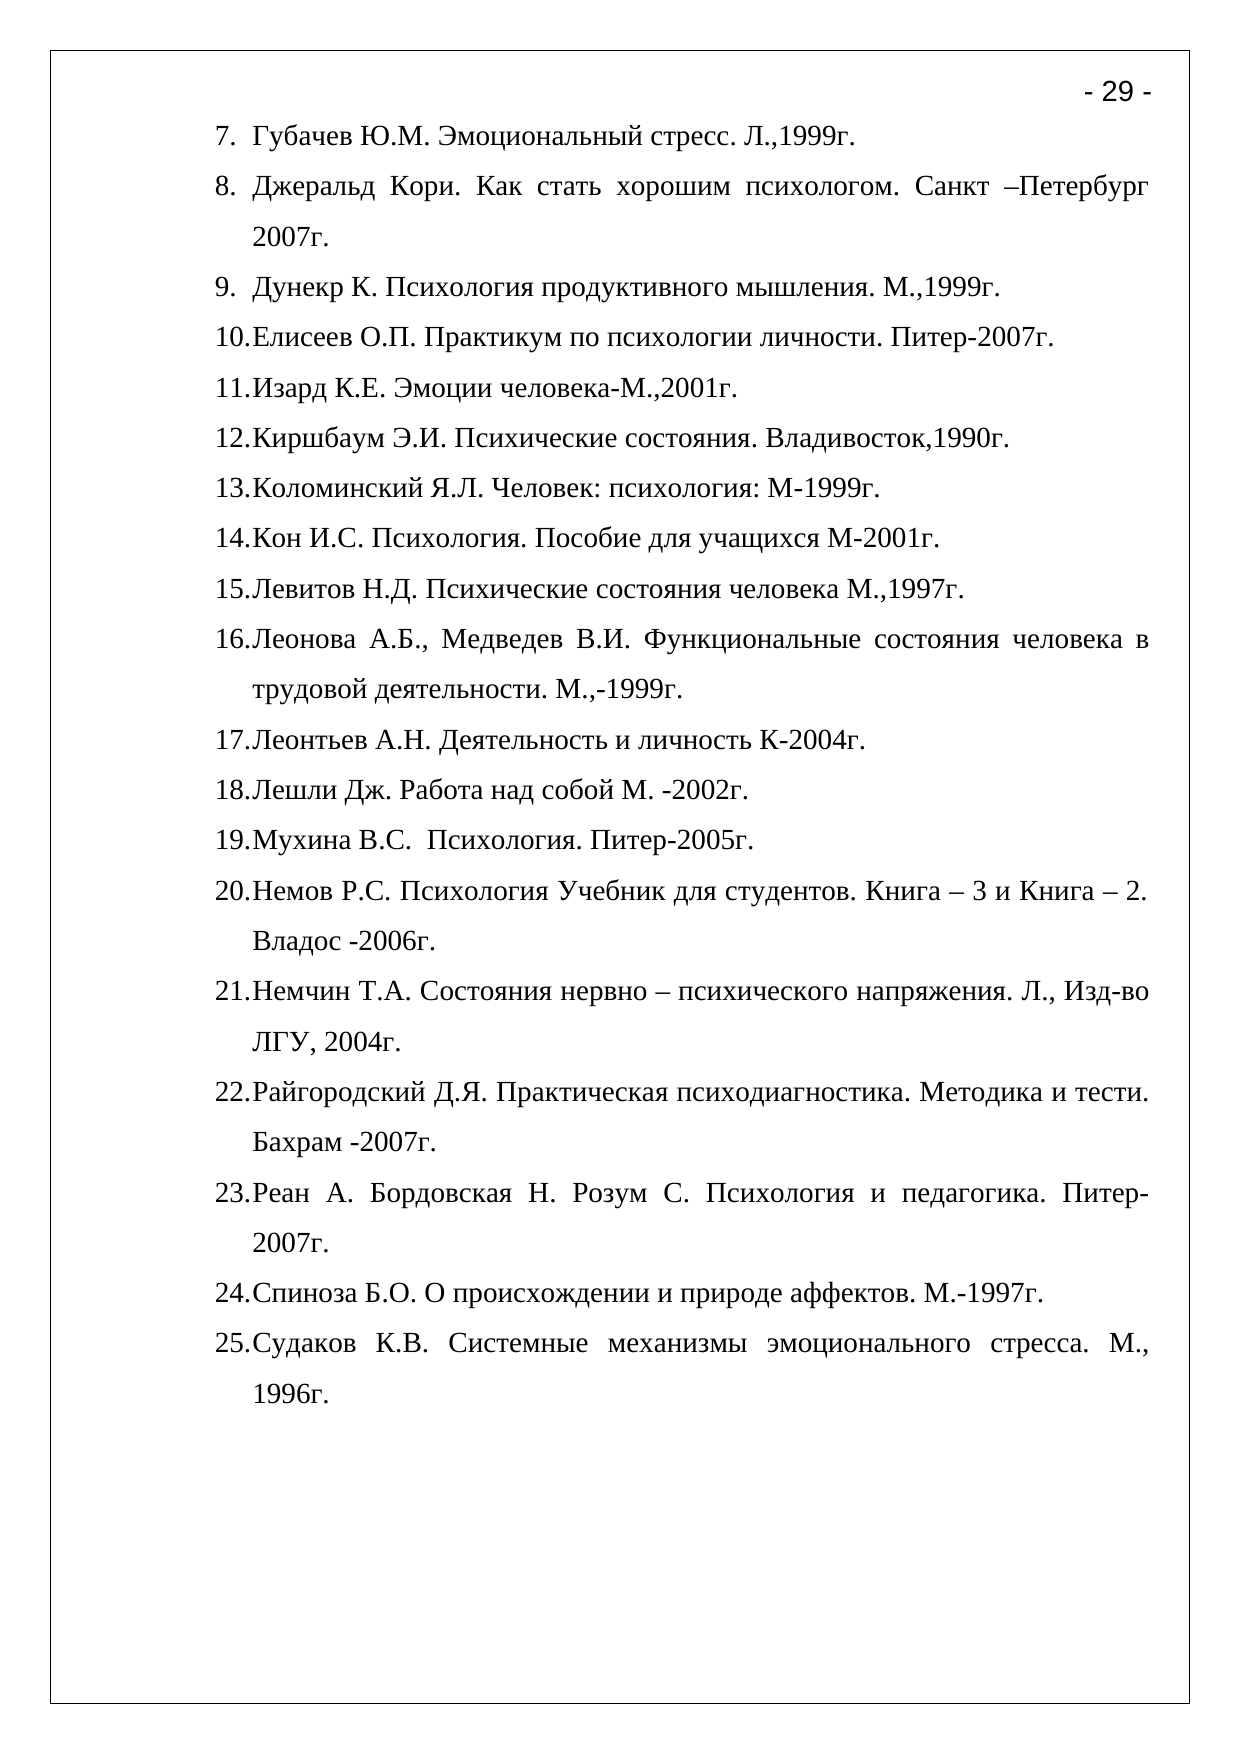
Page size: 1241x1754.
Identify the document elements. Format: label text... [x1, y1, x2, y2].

list Киршбаум Э.И. Психические состояния. Владивосток,1990г. [214, 420, 1150, 453]
list Губачев Ю.М. Эмоциональный стресс. Л.,1999г. [214, 118, 1150, 152]
list Спиноза Б.О. О происхождении и природе аффектов. М.-1997г. [214, 1275, 1150, 1309]
list Кон И.С. Психология. Пособие для учащихся М-2001г. [214, 521, 1150, 554]
list Джеральд Кори. Как стать хорошим психологом. Санкт –Петербург 2007г. [214, 168, 1150, 252]
list Левитов Н.Д. Психические состояния человека М.,1997г. [214, 571, 1150, 604]
list Лешли Дж. Работа над собой М. -2002г. [214, 772, 1150, 806]
list Елисеев О.П. Практикум по психологии личности. Питер-2007г. [214, 319, 1150, 353]
list Райгородский Д.Я. Практическая психодиагностика. Методика и тести. Бахрам -2007г. [214, 1074, 1150, 1158]
list Леонтьев А.Н. Деятельность и личность К-2004г. [214, 722, 1150, 755]
list Немов Р.С. Психология Учебник для студентов. Книга – 3 и Книга – 2. Владос -2006г. [214, 873, 1150, 957]
list Судаков К.В. Системные механизмы эмоционального стресса. М., 1996г. [214, 1326, 1150, 1409]
list Коломинский Я.Л. Человек: психология: М-1999г. [214, 470, 1150, 504]
list Изард К.Е. Эмоции человека-М.,2001г. [214, 370, 1150, 403]
list Леонова А.Б., Медведев В.И. Функциональные состояния человека в трудовой деятельности. М.,-1999г. [214, 621, 1150, 705]
list Реан А. Бордовская Н. Розум С. Психология и педагогика. Питер- 2007г. [214, 1175, 1150, 1258]
list Дунекр К. Психология продуктивного мышления. М.,1999г. [214, 269, 1150, 303]
list Немчин Т.А. Состояния нервно – психического напряжения. Л., Изд-во ЛГУ, 2004г. [214, 973, 1150, 1057]
list Мухина В.С. Психология. Питер-2005г. [214, 822, 1150, 856]
